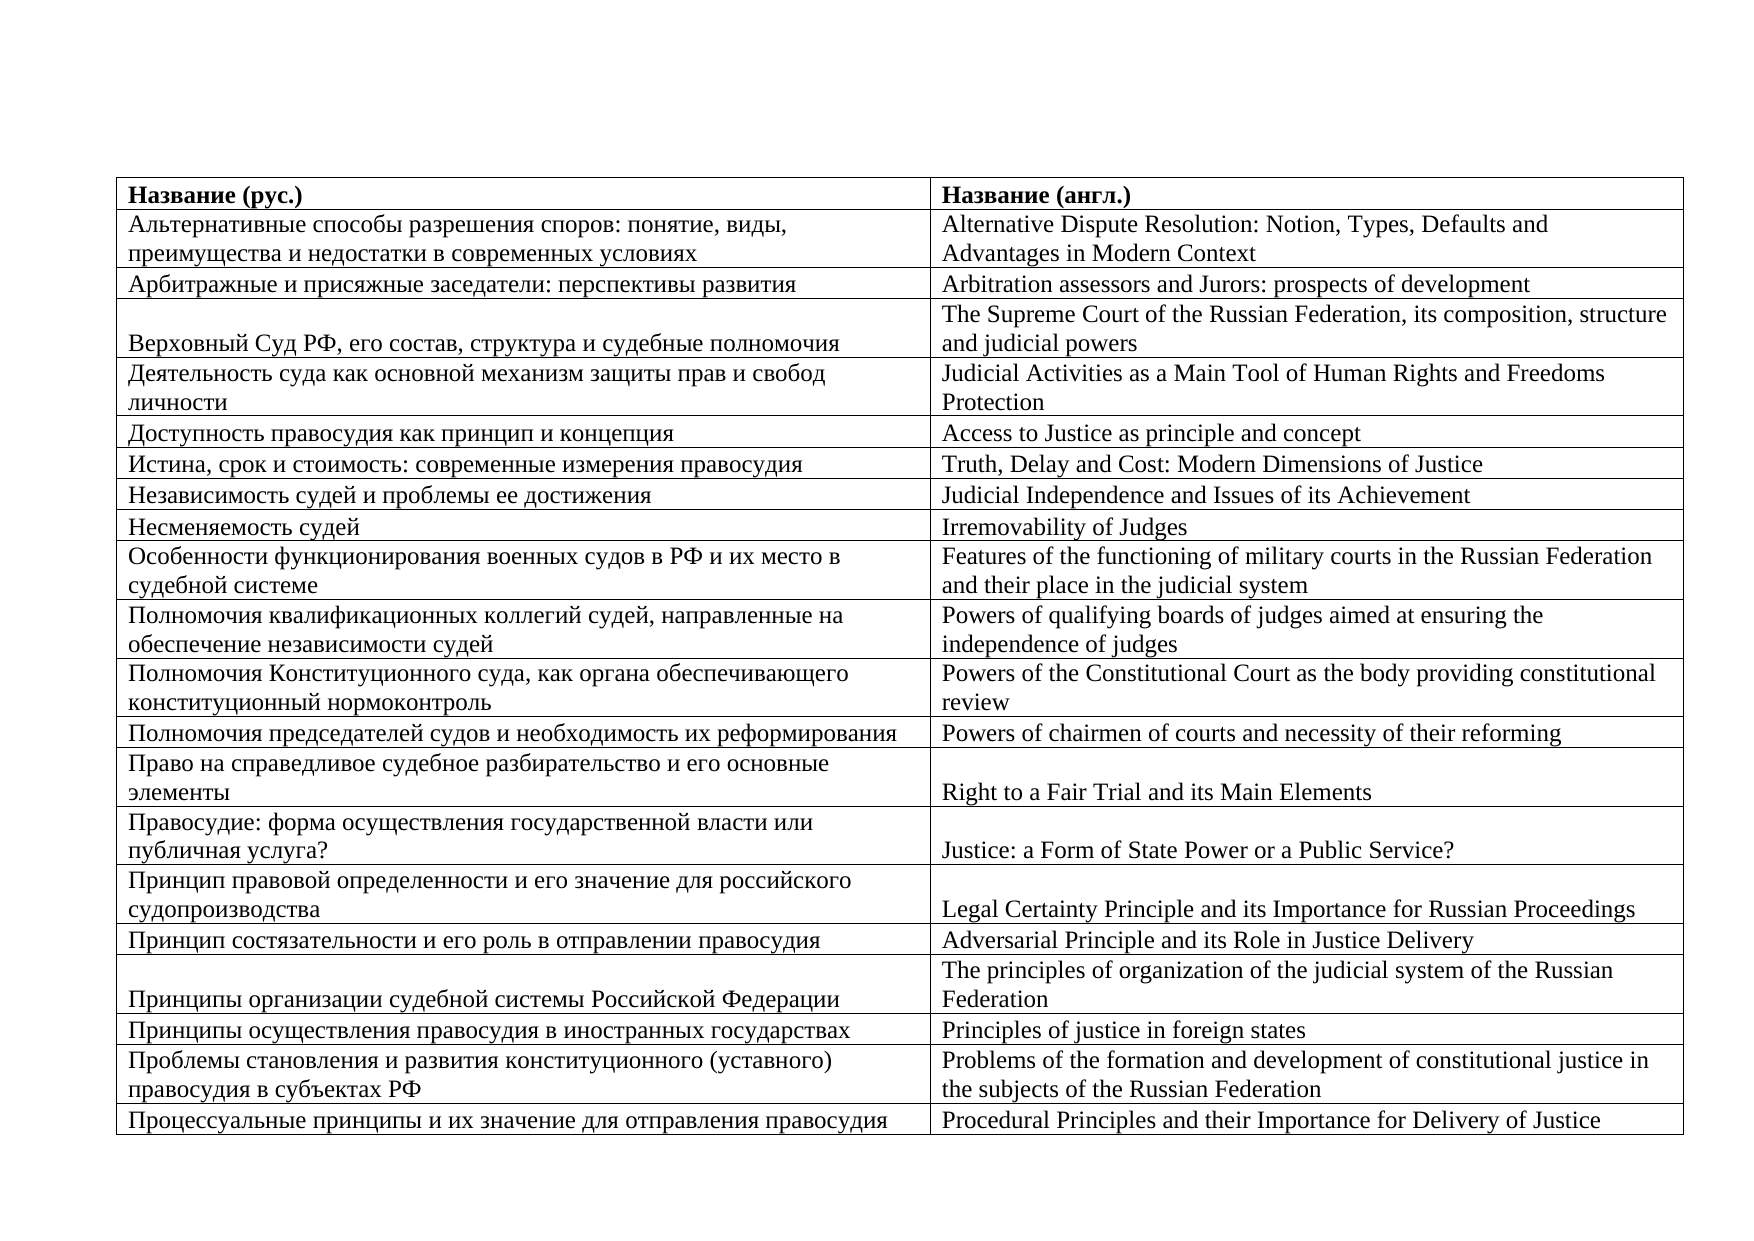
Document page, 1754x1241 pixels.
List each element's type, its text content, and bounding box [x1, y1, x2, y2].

table_cell Полномочия квалификационных коллегий судей, направленные на обеспечение независимости судей [117, 600, 930, 657]
table_cell Принципы осуществления правосудия в иностранных государствах [117, 1014, 930, 1044]
table_cell Right to a Fair Trial and its Main Elements [931, 748, 1683, 806]
table_cell Justice: a Form of State Power or a Public Service? [931, 807, 1683, 864]
table_cell Truth, Delay and Cost: Modern Dimensions of Justice [931, 448, 1683, 478]
table_cell Несменяемость судей [117, 510, 930, 540]
table_cell Деятельность суда как основной механизм защиты прав и свобод личности [117, 358, 930, 415]
table_cell Принцип состязательности и его роль в отправлении правосудия [117, 924, 930, 954]
table_cell Верховный Суд РФ, его состав, структура и судебные полномочия [117, 299, 930, 357]
table_cell Legal Certainty Principle and its Importance for Russian Proceedings [931, 865, 1683, 923]
table_cell Процессуальные принципы и их значение для отправления правосудия [117, 1104, 930, 1134]
table_cell Powers of qualifying boards of judges aimed at ensuring the independence of judges [931, 600, 1683, 657]
table_cell Judicial Activities as a Main Tool of Human Rights and Freedoms Protection [931, 358, 1683, 415]
table_cell Право на справедливое судебное разбирательство и его основные элементы [117, 748, 930, 806]
table_cell Arbitration assessors and Jurors: prospects of development [931, 268, 1683, 298]
table_cell Alternative Dispute Resolution: Notion, Types, Defaults and Advantages in Modern Context [931, 210, 1683, 267]
table_cell Principles of justice in foreign states [931, 1014, 1683, 1044]
table_header Название (рус.) [117, 178, 930, 208]
table_cell Полномочия председателей судов и необходимость их реформирования [117, 717, 930, 747]
table_cell Adversarial Principle and its Role in Justice Delivery [931, 924, 1683, 954]
table_cell Problems of the formation and development of constitutional justice in the subjects of the Russian Federation [931, 1045, 1683, 1102]
table_cell Принципы организации судебной системы Российской Федерации [117, 955, 930, 1013]
table_cell Features of the functioning of military courts in the Russian Federation and their place in the judicial system [931, 541, 1683, 599]
table_cell Принцип правовой определенности и его значение для российского судопроизводства [117, 865, 930, 923]
table_cell Арбитражные и присяжные заседатели: перспективы развития [117, 268, 930, 298]
table_cell Особенности функционирования военных судов в РФ и их место в судебной системе [117, 541, 930, 599]
table_cell Альтернативные способы разрешения споров: понятие, виды, преимущества и недостатки в современных условиях [117, 210, 930, 267]
table_cell Powers of chairmen of courts and necessity of their reforming [931, 717, 1683, 747]
table_cell Procedural Principles and their Importance for Delivery of Justice [931, 1104, 1683, 1134]
table_cell Правосудие: форма осуществления государственной власти или публичная услуга? [117, 807, 930, 864]
table_cell Проблемы становления и развития конституционного (уставного) правосудия в субъектах РФ [117, 1045, 930, 1102]
table_cell Доступность правосудия как принцип и концепция [117, 416, 930, 447]
table_cell Powers of the Constitutional Court as the body providing constitutional review [931, 659, 1683, 716]
table_header Название (англ.) [931, 178, 1683, 208]
table_cell Независимость судей и проблемы ее достижения [117, 479, 930, 509]
table_cell Judicial Independence and Issues of its Achievement [931, 479, 1683, 509]
table_cell Access to Justice as principle and concept [931, 416, 1683, 447]
table_cell The Supreme Court of the Russian Federation, its composition, structure and judicial powers [931, 299, 1683, 357]
table_cell The principles of organization of the judicial system of the Russian Federation [931, 955, 1683, 1013]
table_cell Полномочия Конституционного суда, как органа обеспечивающего конституционный нормоконтроль [117, 659, 930, 716]
table_cell Irremovability of Judges [931, 510, 1683, 540]
table_cell Истина, срок и стоимость: современные измерения правосудия [117, 448, 930, 478]
